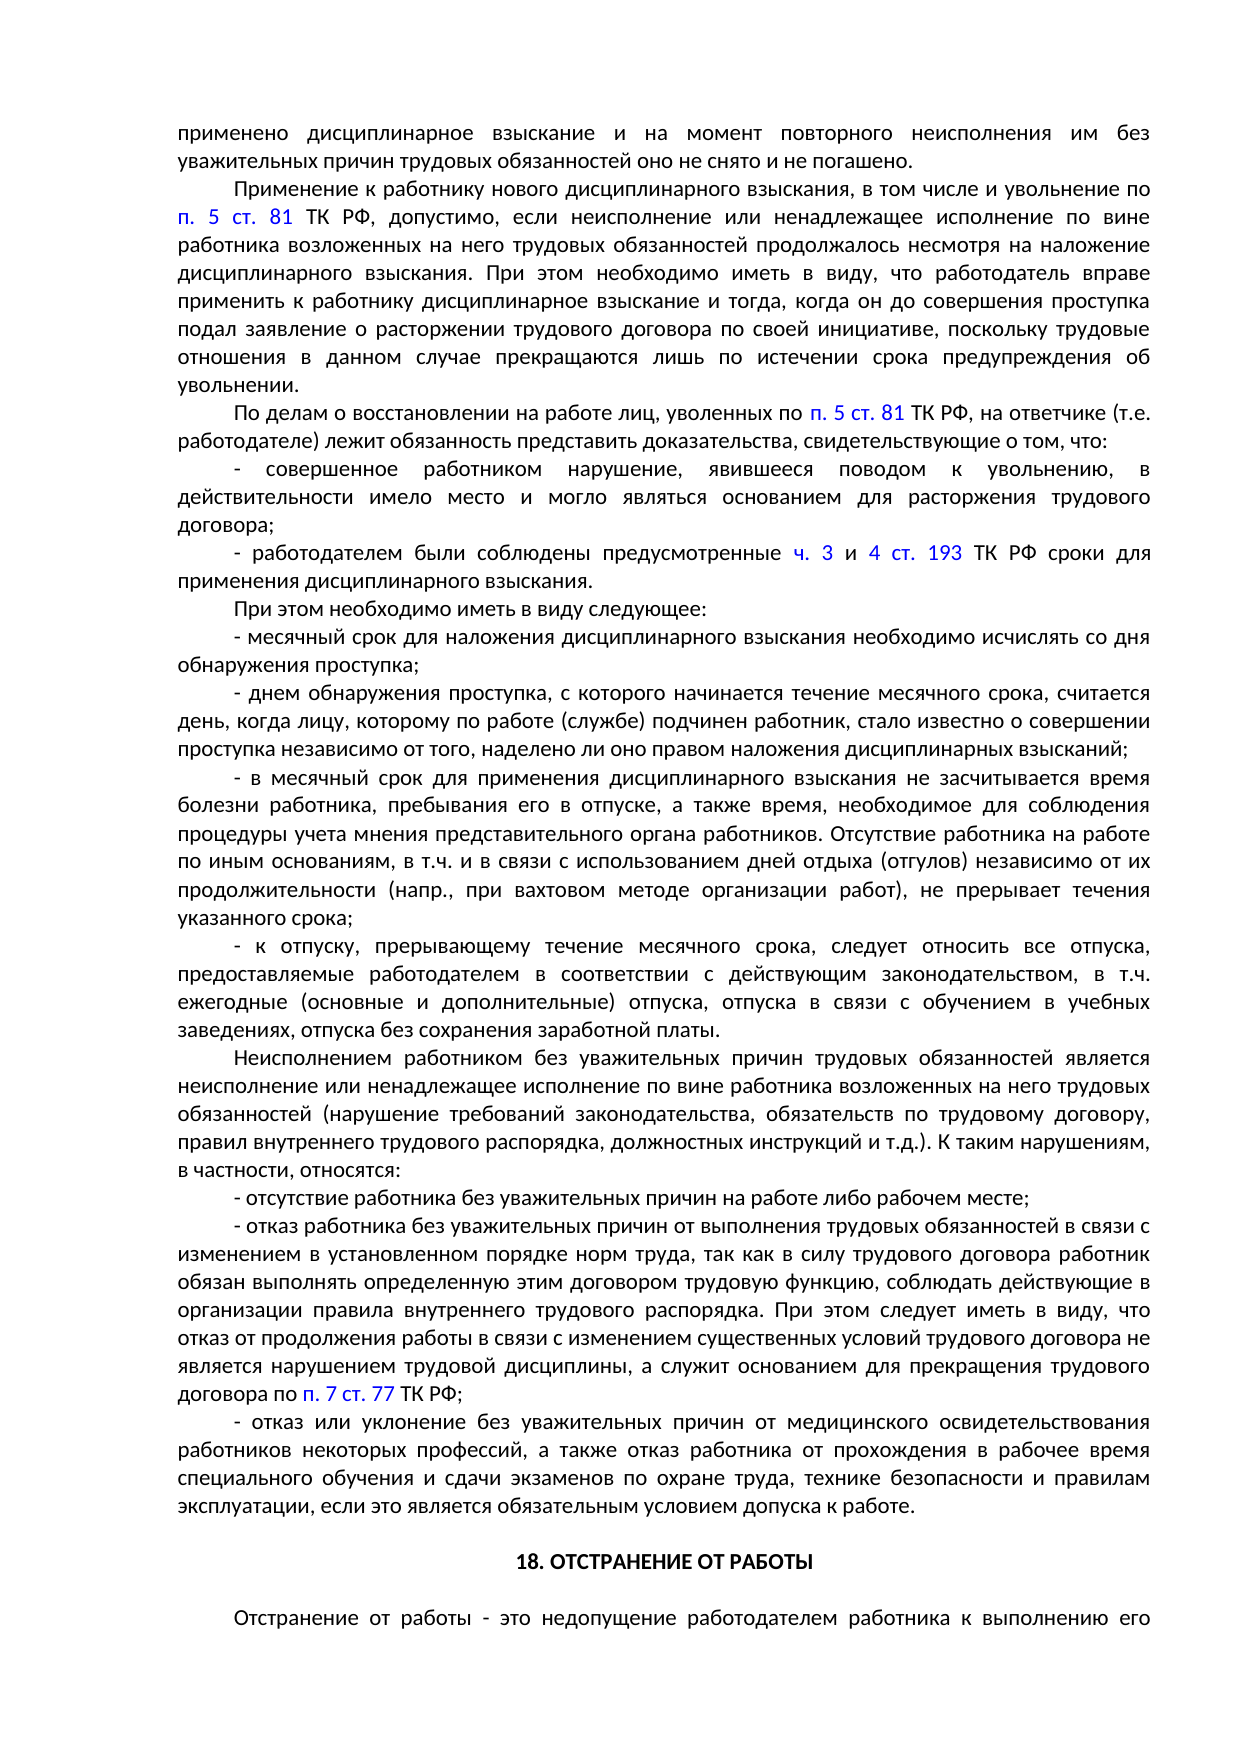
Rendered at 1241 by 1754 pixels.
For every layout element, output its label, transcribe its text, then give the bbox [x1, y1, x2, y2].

text При этом необходимо иметь в виду следующее: [177, 594, 1152, 622]
text По делам о восстановлении на работе лиц, уволенных по п. 5 ст. 81 ТК РФ, на ответчике (т.е. работодателе) лежит обязанность представить доказательства, свидетельствующие о том, что: [177, 398, 1152, 454]
text - работодателем были соблюдены предусмотренные ч. 3 и 4 ст. 193 ТК РФ сроки для применения дисциплинарного взыскания. [177, 538, 1152, 594]
text Применение к работнику нового дисциплинарного взыскания, в том числе и увольнение по п. 5 ст. 81 ТК РФ, допустимо, если неисполнение или ненадлежащее исполнение по вине работника возложенных на него трудовых обязанностей продолжалось несмотря на наложение дисциплинарного взыскания. При этом необходимо иметь в виду, что работодатель вправе применить к работнику дисциплинарное взыскание и тогда, когда он до совершения проступка подал заявление о расторжении трудового договора по своей инициативе, поскольку трудовые отношения в данном случае прекращаются лишь по истечении срока предупреждения об увольнении. [177, 174, 1152, 398]
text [177, 118, 1152, 174]
text - месячный срок для наложения дисциплинарного взыскания необходимо исчислять со дня обнаружения проступка; [177, 622, 1152, 678]
text - в месячный срок для применения дисциплинарного взыскания не засчитывается время болезни работника, пребывания его в отпуске, а также время, необходимое для соблюдения процедуры учета мнения представительного органа работников. Отсутствие работника на работе по иным основаниям, в т.ч. и в связи с использованием дней отдыха (отгулов) независимо от их продолжительности (напр., при вахтовом методе организации работ), не прерывает течения указанного срока; [177, 763, 1152, 931]
text - к отпуску, прерывающему течение месячного срока, следует относить все отпуска, предоставляемые работодателем в соответствии с действующим законодательством, в т.ч. ежегодные (основные и дополнительные) отпуска, отпуска в связи с обучением в учебных заведениях, отпуска без сохранения заработной платы. [177, 931, 1152, 1043]
title 18. ОТСТРАНЕНИЕ ОТ РАБОТЫ [177, 1547, 1152, 1575]
text - отсутствие работника без уважительных причин на работе либо рабочем месте; [177, 1183, 1152, 1211]
text - отказ или уклонение без уважительных причин от медицинского освидетельствования работников некоторых профессий, а также отказ работника от прохождения в рабочее время специального обучения и сдачи экзаменов по охране труда, технике безопасности и правилам эксплуатации, если это является обязательным условием допуска к работе. [177, 1407, 1152, 1519]
text Неисполнением работником без уважительных причин трудовых обязанностей является неисполнение или ненадлежащее исполнение по вине работника возложенных на него трудовых обязанностей (нарушение требований законодательства, обязательств по трудовому договору, правил внутреннего трудового распорядка, должностных инструкций и т.д.). К таким нарушениям, в частности, относятся: [177, 1043, 1152, 1183]
text - днем обнаружения проступка, с которого начинается течение месячного срока, считается день, когда лицу, которому по работе (службе) подчинен работник, стало известно о совершении проступка независимо от того, наделено ли оно правом наложения дисциплинарных взысканий; [177, 678, 1152, 763]
text - отказ работника без уважительных причин от выполнения трудовых обязанностей в связи с изменением в установленном порядке норм труда, так как в силу трудового договора работник обязан выполнять определенную этим договором трудовую функцию, соблюдать действующие в организации правила внутреннего трудового распорядка. При этом следует иметь в виду, что отказ от продолжения работы в связи с изменением существенных условий трудового договора не является нарушением трудовой дисциплины, а служит основанием для прекращения трудового договора по п. 7 ст. 77 ТК РФ; [177, 1211, 1152, 1407]
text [177, 1603, 1152, 1631]
text - совершенное работником нарушение, явившееся поводом к увольнению, в действительности имело место и могло являться основанием для расторжения трудового договора; [177, 454, 1152, 538]
